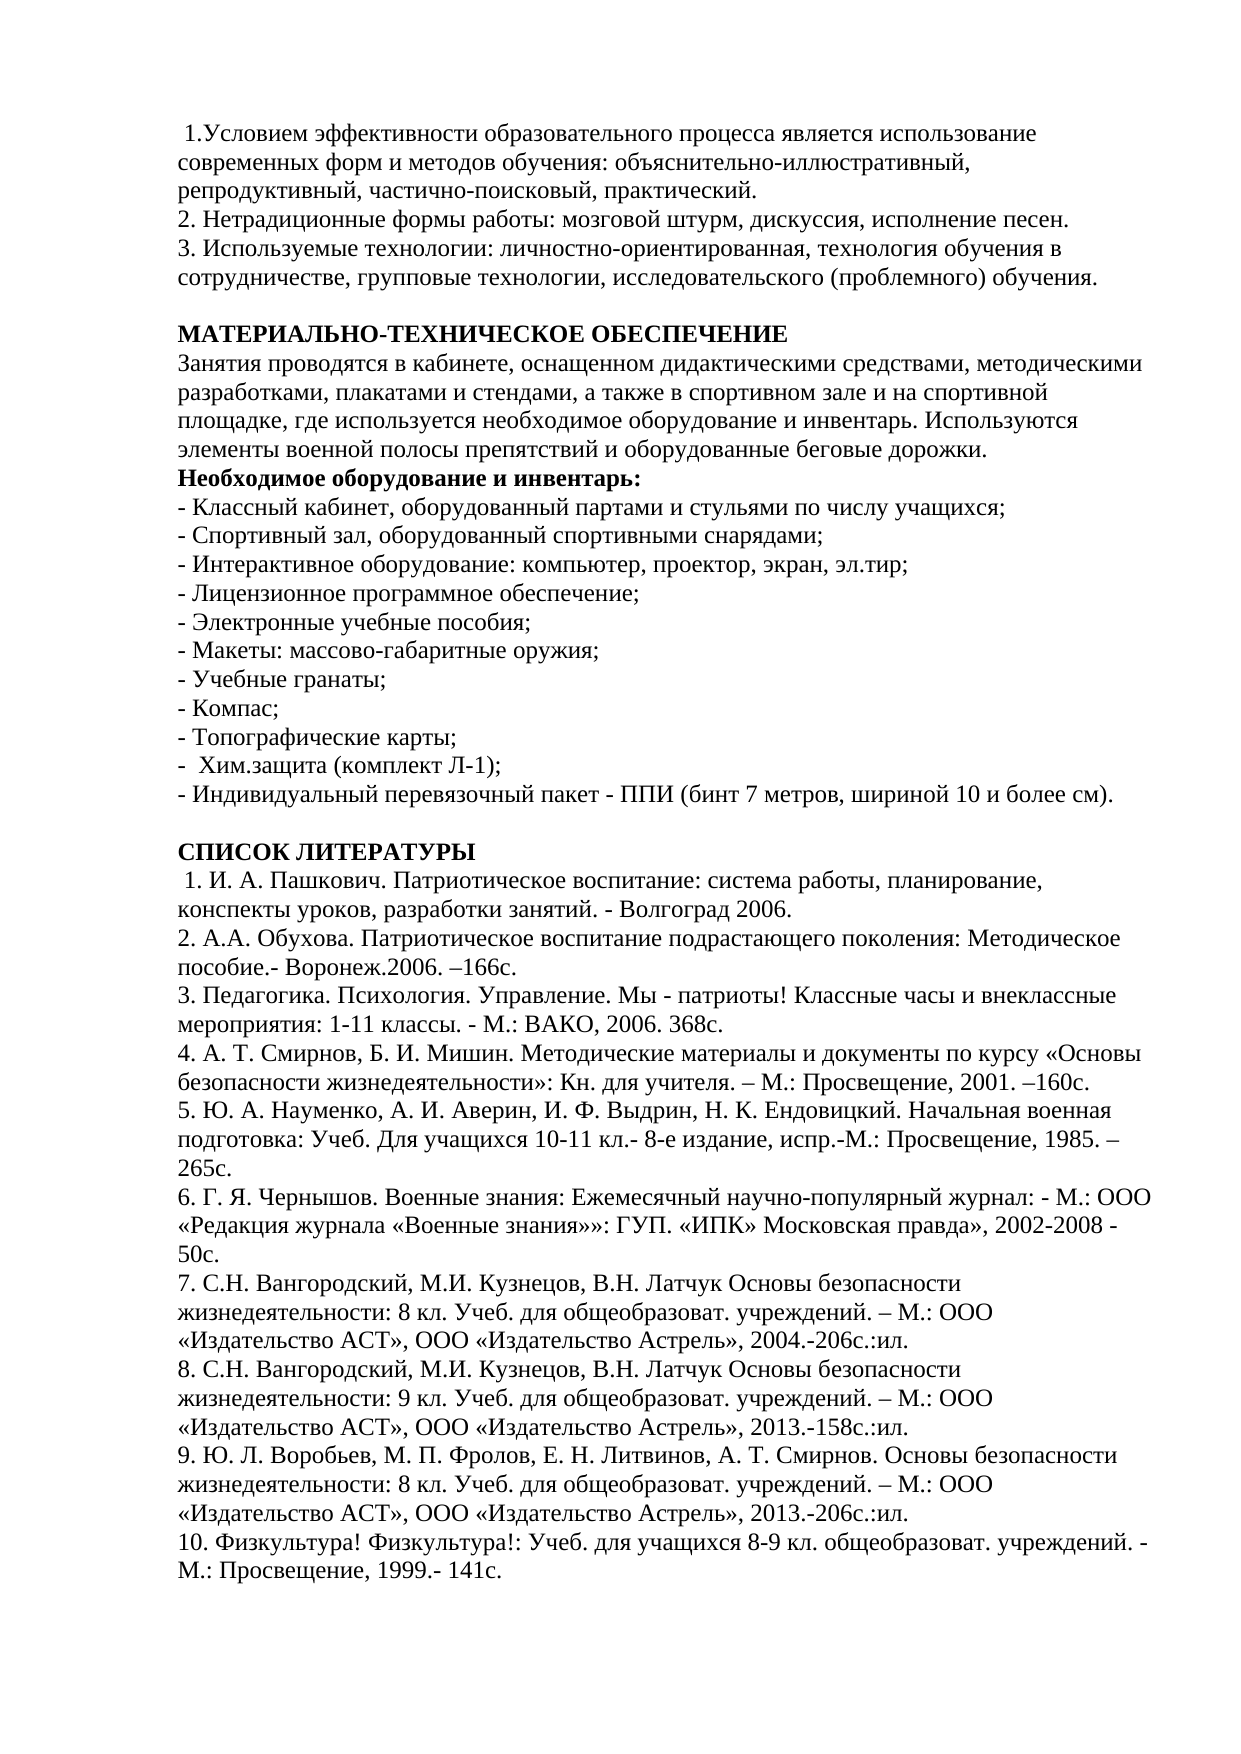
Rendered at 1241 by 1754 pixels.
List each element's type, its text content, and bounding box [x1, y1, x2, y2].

text - Макеты: массово-габаритные оружия; [177, 636, 1152, 664]
text - Хим.защита (комплект Л-1); [177, 751, 1152, 779]
text 6. Г. Я. Чернышов. Военные знания: Ежемесячный научно-популярный журнал: - М.: ООО «Редакция журнала «Военные знания»»: ГУП. «ИПК» Московская правда», 2002-2008 - 50с. [177, 1182, 1152, 1268]
text СПИСОК ЛИТЕРАТУРЫ [177, 837, 1152, 866]
text 10. Физкультура! Физкультура!: Учеб. для учащихся 8-9 кл. общеобразоват. учреждений. - М.: Просвещение, 1999.- 141с. [177, 1527, 1152, 1584]
text 7. С.Н. Вангородский, М.И. Кузнецов, В.Н. Латчук Основы безопасности жизнедеятельности: 8 кл. Учеб. для общеобразоват. учреждений. – М.: ООО «Издательство АСТ», ООО «Издательство Астрель», 2004.-206с.:ил. [177, 1268, 1152, 1354]
text 3. Используемые технологии: личностно-ориентированная, технология обучения в сотрудничестве, групповые технологии, исследовательского (проблемного) обучения. [177, 233, 1152, 291]
text - Индивидуальный перевязочный пакет - ППИ (бинт 7 метров, шириной 10 и более см). [177, 779, 1152, 808]
text Необходимое оборудование и инвентарь: [177, 463, 1152, 492]
text - Спортивный зал, оборудованный спортивными снарядами; [177, 521, 1152, 549]
text 1. И. А. Пашкович. Патриотическое воспитание: система работы, планирование, конспекты уроков, разработки занятий. - Волгоград 2006. [177, 866, 1152, 923]
text 4. А. Т. Смирнов, Б. И. Мишин. Методические материалы и документы по курсу «Основы безопасности жизнедеятельности»: Кн. для учителя. – М.: Просвещение, 2001. –160с. [177, 1038, 1152, 1096]
text 8. С.Н. Вангородский, М.И. Кузнецов, В.Н. Латчук Основы безопасности жизнедеятельности: 9 кл. Учеб. для общеобразоват. учреждений. – М.: ООО «Издательство АСТ», ООО «Издательство Астрель», 2013.-158с.:ил. [177, 1354, 1152, 1441]
text МАТЕРИАЛЬНО-ТЕХНИЧЕСКОЕ ОБЕСПЕЧЕНИЕ [177, 319, 1152, 348]
text - Интерактивное оборудование: компьютер, проектор, экран, эл.тир; [177, 549, 1152, 578]
text 1.Условием эффективности образовательного процесса является использование современных форм и методов обучения: объяснительно-иллюстративный, репродуктивный, частично-поисковый, практический. [177, 118, 1152, 204]
text 3. Педагогика. Психология. Управление. Мы - патриоты! Классные часы и внеклассные мероприятия: 1-11 классы. - М.: ВАКО, 2006. 368с. [177, 981, 1152, 1038]
text - Топографические карты; [177, 722, 1152, 751]
text - Учебные гранаты; [177, 664, 1152, 693]
text 2. А.А. Обухова. Патриотическое воспитание подрастающего поколения: Методическое пособие.- Воронеж.2006. –166с. [177, 923, 1152, 981]
text - Классный кабинет, оборудованный партами и стульями по числу учащихся; [177, 492, 1152, 521]
text 9. Ю. Л. Воробьев, М. П. Фролов, Е. Н. Литвинов, А. Т. Смирнов. Основы безопасности жизнедеятельности: 8 кл. Учеб. для общеобразоват. учреждений. – М.: ООО «Издательство АСТ», ООО «Издательство Астрель», 2013.-206с.:ил. [177, 1441, 1152, 1527]
text - Компас; [177, 693, 1152, 722]
text - Электронные учебные пособия; [177, 607, 1152, 636]
text Занятия проводятся в кабинете, оснащенном дидактическими средствами, методическими разработками, плакатами и стендами, а также в спортивном зале и на спортивной площадке, где используется необходимое оборудование и инвентарь. Используются элементы военной полосы препятствий и оборудованные беговые дорожки. [177, 348, 1152, 463]
text 5. Ю. А. Науменко, А. И. Аверин, И. Ф. Выдрин, Н. К. Ендовицкий. Начальная военная подготовка: Учеб. Для учащихся 10-11 кл.- 8-е издание, испр.-М.: Просвещение, 1985. –265с. [177, 1096, 1152, 1182]
text 2. Нетрадиционные формы работы: мозговой штурм, дискуссия, исполнение песен. [177, 204, 1152, 233]
text - Лицензионное программное обеспечение; [177, 578, 1152, 607]
